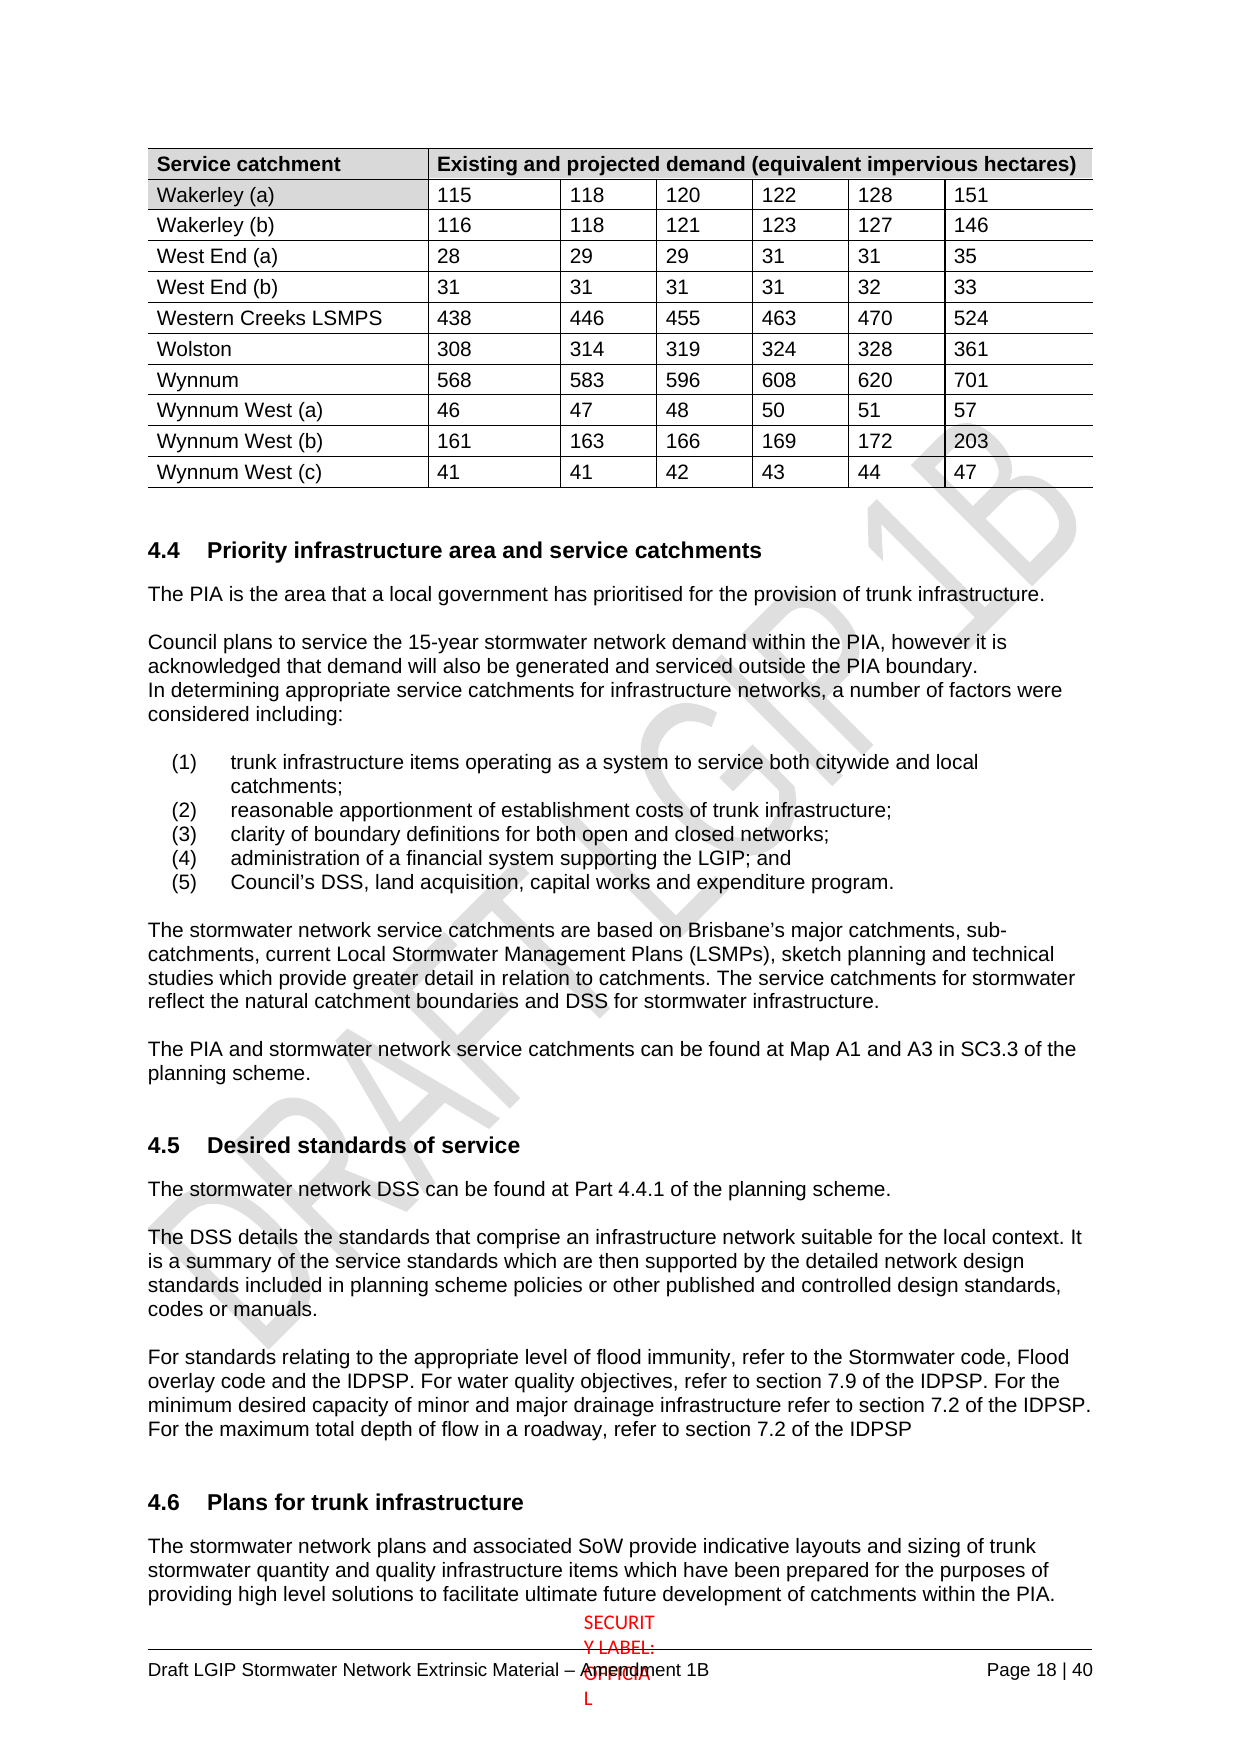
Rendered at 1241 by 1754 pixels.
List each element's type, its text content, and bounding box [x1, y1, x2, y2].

table_cell 50 [753, 395, 848, 425]
text The stormwater network DSS can be found at Part 4.4.1 of the planning scheme. [148, 1177, 1092, 1201]
table_cell 455 [657, 303, 752, 333]
table_cell 583 [561, 365, 656, 394]
table_cell 524 [946, 303, 1092, 333]
table_cell 42 [657, 457, 752, 487]
table_cell 33 [946, 272, 1092, 302]
table_cell Western Creeks LSMPS [148, 303, 428, 333]
table_cell 470 [849, 303, 944, 333]
table_cell 161 [429, 426, 560, 456]
table_cell 308 [429, 334, 560, 363]
table_cell 31 [657, 272, 752, 302]
table_cell 608 [753, 365, 848, 394]
text The stormwater network service catchments are based on Brisbane’s major catchments, sub- catchments, current Local Stormwater Management Plans (LSMPs), sketch planning and technical studies which provide greater detail in relation to catchments. The service catchments for stormwater reflect the natural catchment boundaries and DSS for stormwater infrastructure. [148, 917, 1092, 1013]
list trunk infrastructure items operating as a system to service both citywide and local catchments; [171, 750, 1092, 798]
table_cell 35 [946, 241, 1092, 271]
table_cell 44 [849, 457, 944, 487]
table_cell Wynnum [148, 365, 428, 394]
table_cell 41 [561, 457, 656, 487]
table_cell 47 [561, 395, 656, 425]
table_cell 118 [561, 210, 656, 240]
table_cell 319 [657, 334, 752, 363]
table_cell 31 [753, 241, 848, 271]
table_cell 46 [429, 395, 560, 425]
table_cell West End (a) [148, 241, 428, 271]
table_cell 169 [753, 426, 848, 456]
table_cell 361 [946, 334, 1092, 363]
table_cell 116 [429, 210, 560, 240]
table_cell 596 [657, 365, 752, 394]
table_cell 446 [561, 303, 656, 333]
table_cell 43 [753, 457, 848, 487]
table_cell 121 [657, 210, 752, 240]
subtitle Priority infrastructure area and service catchments [148, 537, 1092, 563]
table_cell 166 [657, 426, 752, 456]
table_cell 115 [429, 180, 560, 209]
table_cell 29 [561, 241, 656, 271]
text Council plans to service the 15-year stormwater network demand within the PIA, however it is acknowledged that demand will also be generated and serviced outside the PIA boundary. [148, 630, 1092, 678]
table_cell 31 [849, 241, 944, 271]
table_cell 151 [946, 180, 1092, 209]
table_cell 31 [561, 272, 656, 302]
table_cell 172 [849, 426, 944, 456]
list reasonable apportionment of establishment costs of trunk infrastructure; [171, 798, 1092, 822]
table_cell 127 [849, 210, 944, 240]
table_cell 146 [946, 210, 1092, 240]
table_cell 203 [946, 426, 1092, 456]
text The DSS details the standards that comprise an infrastructure network suitable for the local context. It is a summary of the service standards which are then supported by the detailed network design standards included in planning scheme policies or other published and controlled design standards, codes or manuals. [148, 1225, 1092, 1321]
table_cell 123 [753, 210, 848, 240]
table_cell Wynnum West (c) [148, 457, 428, 487]
text For standards relating to the appropriate level of flood immunity, refer to the Stormwater code, Flood overlay code and the IDPSP. For water quality objectives, refer to section 7.9 of the IDPSP. For the minimum desired capacity of minor and major drainage infrastructure refer to section 7.2 of the IDPSP. For the maximum total depth of flow in a roadway, refer to section 7.2 of the IDPSP [148, 1344, 1092, 1440]
list clarity of boundary definitions for both open and closed networks; [171, 822, 1092, 846]
table_cell 438 [429, 303, 560, 333]
table_cell 568 [429, 365, 560, 394]
table_cell Wolston [148, 334, 428, 363]
table_cell 163 [561, 426, 656, 456]
table_cell Wynnum West (b) [148, 426, 428, 456]
table_cell 57 [946, 395, 1092, 425]
table_cell 28 [429, 241, 560, 271]
table_cell 41 [429, 457, 560, 487]
table_cell Wynnum West (a) [148, 395, 428, 425]
text The stormwater network plans and associated SoW provide indicative layouts and sizing of trunk stormwater quantity and quality infrastructure items which have been prepared for the purposes of providing high level solutions to facilitate ultimate future development of catchments within the PIA. [148, 1534, 1092, 1606]
table_header Existing and projected demand (equivalent impervious hectares) [429, 149, 1092, 178]
table_cell 32 [849, 272, 944, 302]
table_cell 128 [849, 180, 944, 209]
list administration of a financial system supporting the LGIP; and [171, 846, 1092, 869]
table_cell 47 [946, 457, 1092, 487]
text The PIA is the area that a local government has prioritised for the provision of trunk infrastructure. [148, 582, 1092, 606]
list Council’s DSS, land acquisition, capital works and expenditure program. [171, 869, 1092, 893]
table_cell 118 [561, 180, 656, 209]
table_cell Wakerley (b) [148, 210, 428, 240]
table_cell 324 [753, 334, 848, 363]
table_cell 51 [849, 395, 944, 425]
table_cell 701 [946, 365, 1092, 394]
table_cell 120 [657, 180, 752, 209]
table_cell 31 [753, 272, 848, 302]
table_cell Wakerley (a) [148, 180, 428, 209]
table_cell 29 [657, 241, 752, 271]
text The PIA and stormwater network service catchments can be found at Map A1 and A3 in SC3.3 of the planning scheme. [148, 1037, 1092, 1085]
table_cell 48 [657, 395, 752, 425]
table_cell 328 [849, 334, 944, 363]
subtitle Desired standards of service [148, 1132, 1092, 1158]
text In determining appropriate service catchments for infrastructure networks, a number of factors were considered including: [148, 678, 1092, 726]
table_cell 314 [561, 334, 656, 363]
table_header Service catchment [148, 149, 428, 179]
table_cell West End (b) [148, 272, 428, 302]
subtitle Plans for trunk infrastructure [148, 1489, 1092, 1516]
table_cell 31 [429, 272, 560, 302]
table_cell 463 [753, 303, 848, 333]
table_cell 620 [849, 365, 944, 394]
table_cell 122 [753, 180, 848, 209]
